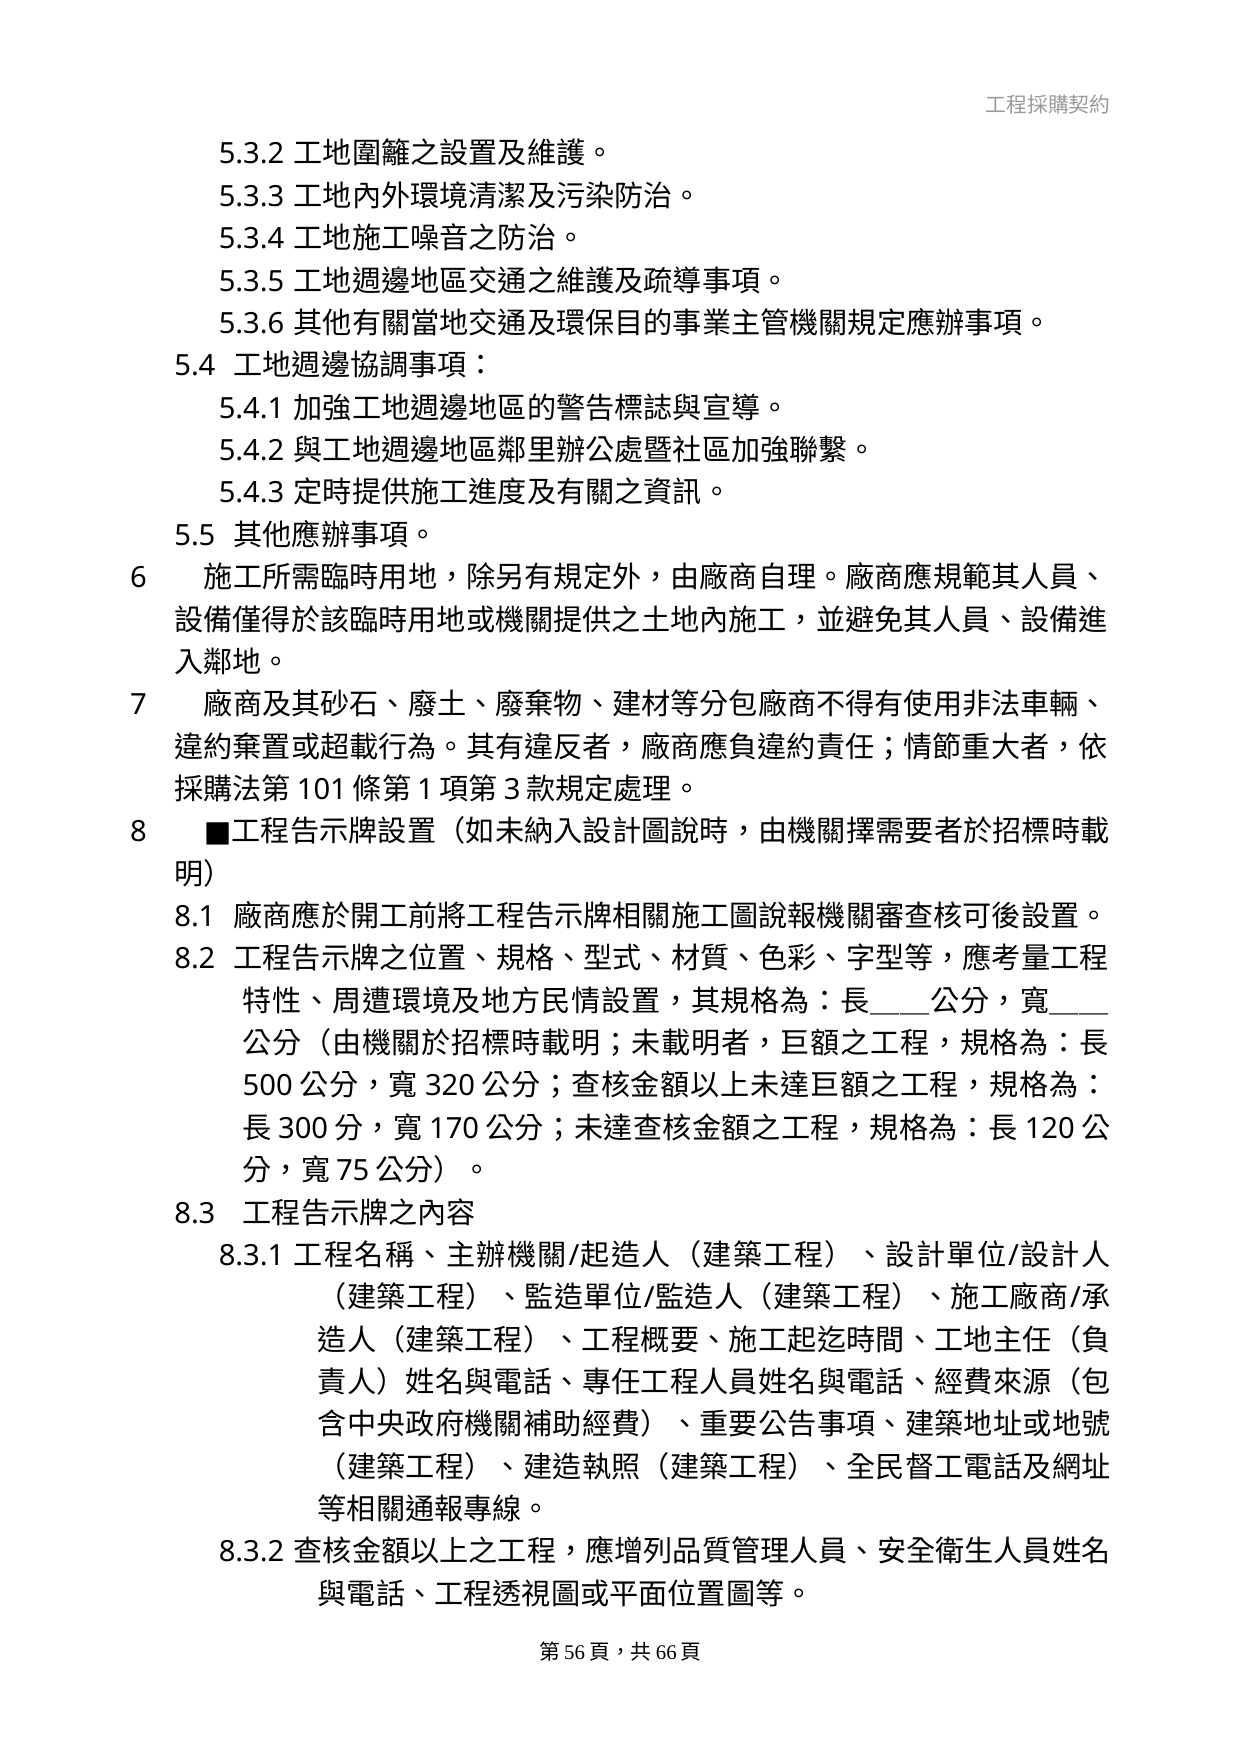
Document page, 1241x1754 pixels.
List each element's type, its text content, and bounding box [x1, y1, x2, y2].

list 工程告示牌之內容 [174, 1189, 1110, 1232]
list 工程告示牌之位置、規格、型式、材質、色彩、字型等，應考量工程特性、周遭環境及地方民情設置，其規格為：長＿＿公分，寬＿＿公分（由機關於招標時載明；未載明者，巨額之工程，規格為：長，寬；查核金額以上未達巨額之工程，規格為：長300分，寬；未達查核金額之工程，規格為：長，寬）。 [174, 935, 1110, 1189]
list 其他應辦事項。 [174, 511, 1110, 554]
list 工程名稱、主辦機關/起造人（建築工程）、設計單位/設計人（建築工程）、監造單位/監造人（建築工程）、施工廠商/承造人（建築工程）、工程概要、施工起迄時間、工地主任（負責人）姓名與電話、專任工程人員姓名與電話、經費來源（包含中央政府機關補助經費）、重要公告事項、建築地址或地號（建築工程）、建造執照（建築工程）、全民督工電話及網址等相關通報專線。 [218, 1232, 1110, 1528]
list 定時提供施工進度及有關之資訊。 [218, 469, 1110, 511]
list 工地圍籬之設置及維護。 [218, 130, 1110, 172]
list 與工地週邊地區鄰里辦公處暨社區加強聯繫。 [218, 427, 1110, 469]
list 查核金額以上之工程，應增列品質管理人員、安全衛生人員姓名與電話、工程透視圖或平面位置圖等。 [218, 1528, 1110, 1612]
list 工地施工噪音之防治。 [218, 215, 1110, 257]
list 加強工地週邊地區的警告標誌與宣導。 [218, 384, 1110, 427]
list 工地週邊協調事項： [174, 342, 1110, 384]
list 廠商應於開工前將工程告示牌相關施工圖說報機關審查核可後設置。 [174, 893, 1110, 935]
list 施工所需臨時用地，除另有規定外，由廠商自理。廠商應規範其人員、設備僅得於該臨時用地或機關提供之土地內施工，並避免其人員、設備進入鄰地。 [130, 554, 1110, 681]
list 其他有關當地交通及環保目的事業主管機關規定應辦事項。 [218, 299, 1110, 342]
list 工地內外環境清潔及污染防治。 [218, 172, 1110, 215]
list 工地週邊地區交通之維護及疏導事項。 [218, 257, 1110, 299]
list 廠商及其砂石、廢土、廢棄物、建材等分包廠商不得有使用非法車輛、違約棄置或超載行為。其有違反者，廠商應負違約責任；情節重大者，依採購法第101條第1項第3款規定處理。 [130, 681, 1110, 808]
list ■工程告示牌設置（如未納入設計圖說時，由機關擇需要者於招標時載明） [130, 808, 1110, 893]
